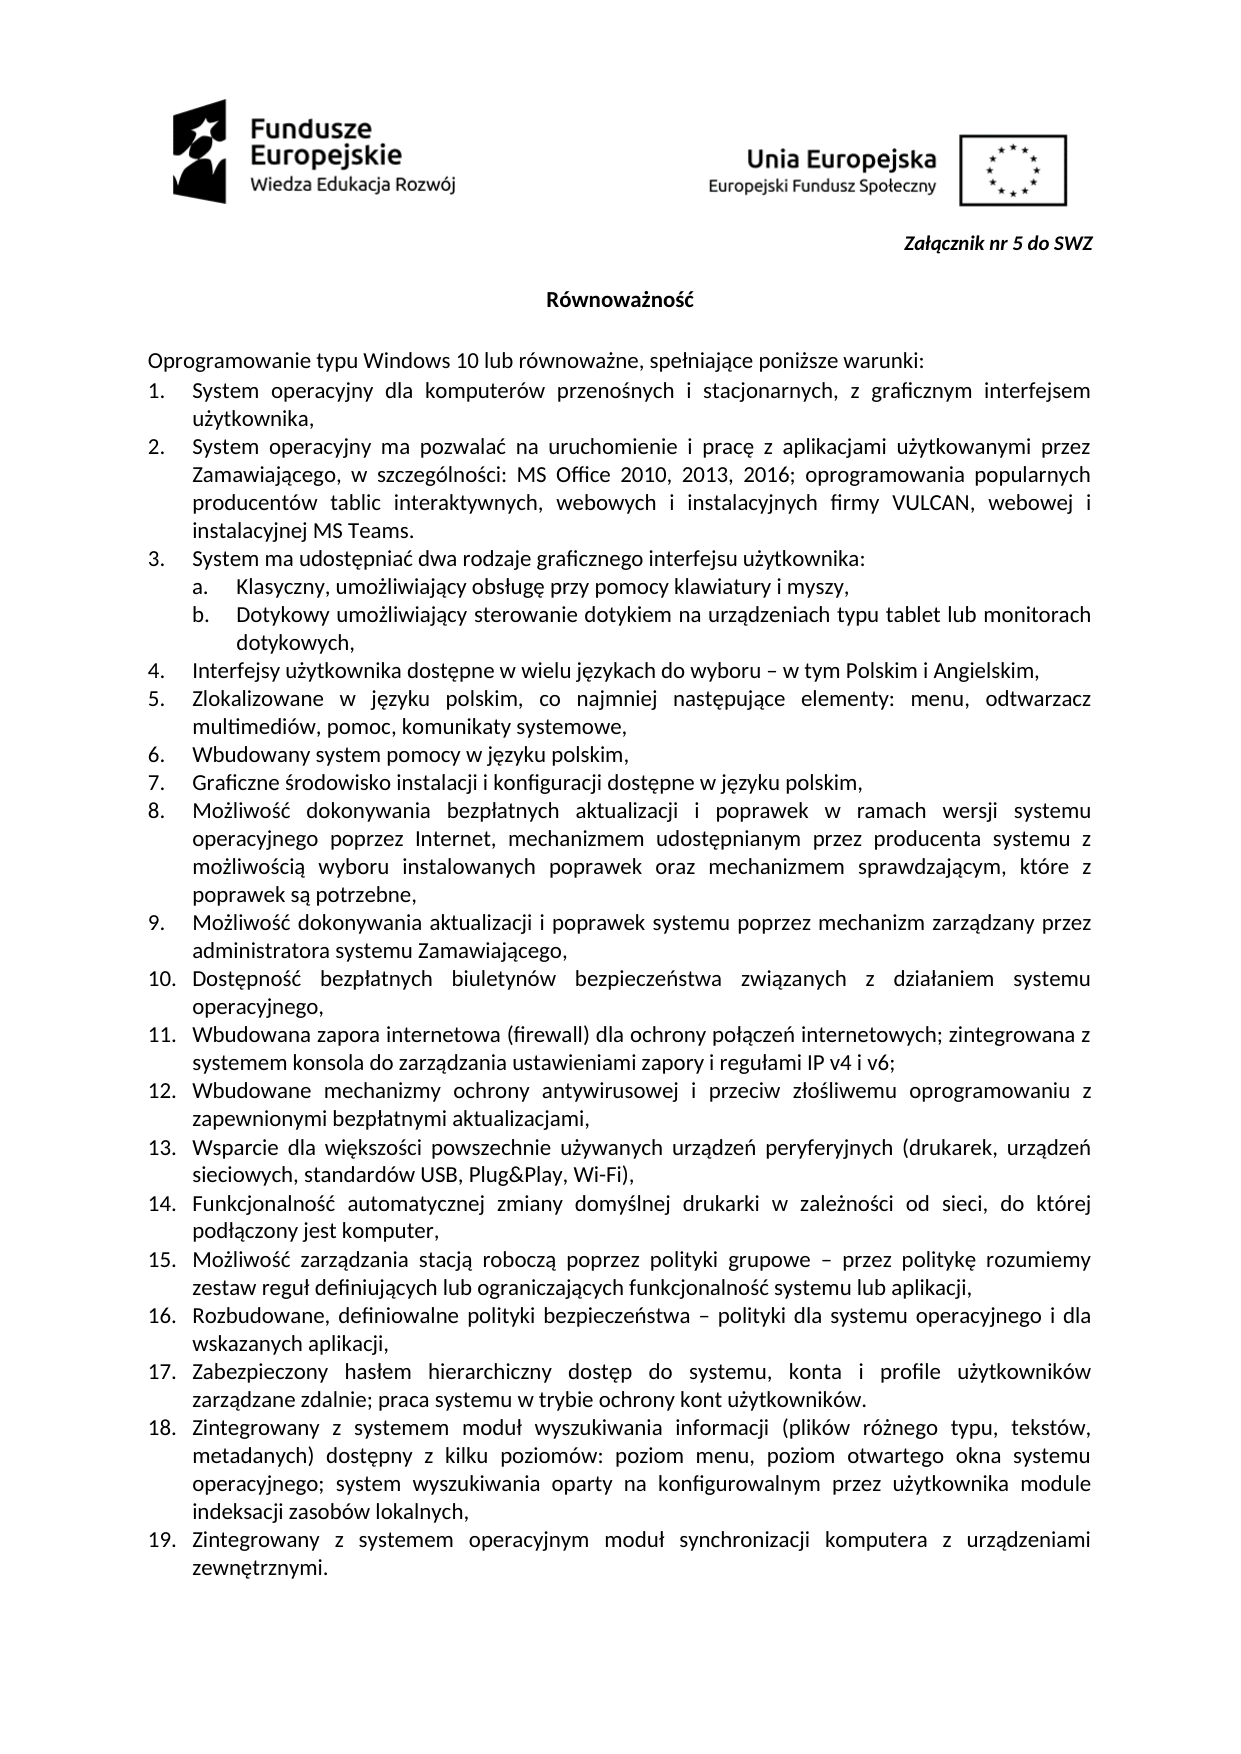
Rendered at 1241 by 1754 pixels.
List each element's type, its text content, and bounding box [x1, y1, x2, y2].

list Klasyczny, umożliwiający obsługę przy pomocy klawiatury i myszy, [192, 572, 1093, 600]
list Zintegrowany z systemem moduł wyszukiwania informacji (plików różnego typu, tekstów, metadanych) dostępny z kilku poziomów: poziom menu, poziom otwartego okna systemu operacyjnego; system wyszukiwania oparty na konfigurowalnym przez użytkownika module indeksacji zasobów lokalnych, [148, 1413, 1093, 1525]
list Wsparcie dla większości powszechnie używanych urządzeń peryferyjnych (drukarek, urządzeń sieciowych, standardów USB, Plug&Play, Wi-Fi), [148, 1133, 1093, 1189]
picture [147, 73, 481, 230]
list Wbudowane mechanizmy ochrony antywirusowej i przeciw złośliwemu oprogramowaniu z zapewnionymi bezpłatnymi aktualizacjami, [148, 1077, 1093, 1133]
list Wbudowana zapora internetowa (firewall) dla ochrony połączeń internetowych; zintegrowana z systemem konsola do zarządzania ustawieniami zapory i regułami IP v4 i v6; [148, 1021, 1093, 1077]
list Możliwość zarządzania stacją roboczą poprzez polityki grupowe – przez politykę rozumiemy zestaw reguł definiujących lub ograniczających funkcjonalność systemu lub aplikacji, [148, 1245, 1093, 1301]
list Dostępność bezpłatnych biuletynów bezpieczeństwa związanych z działaniem systemu operacyjnego, [148, 964, 1093, 1021]
list Możliwość dokonywania bezpłatnych aktualizacji i poprawek w ramach wersji systemu operacyjnego poprzez Internet, mechanizmem udostępnianym przez producenta systemu z możliwością wyboru instalowanych poprawek oraz mechanizmem sprawdzającym, które z poprawek są potrzebne, [148, 796, 1093, 908]
list Możliwość dokonywania aktualizacji i poprawek systemu poprzez mechanizm zarządzany przez administratora systemu Zamawiającego, [148, 908, 1093, 964]
list Graficzne środowisko instalacji i konfiguracji dostępne w języku polskim, [148, 768, 1093, 796]
list Wbudowany system pomocy w języku polskim, [148, 740, 1093, 768]
list Zlokalizowane w języku polskim, co najmniej następujące elementy: menu, odtwarzacz multimediów, pomoc, komunikaty systemowe, [148, 684, 1093, 740]
list Rozbudowane, definiowalne polityki bezpieczeństwa – polityki dla systemu operacyjnego i dla wskazanych aplikacji, [148, 1301, 1093, 1357]
subtitle Załącznik nr 5 do SWZ [148, 230, 1093, 255]
list Zintegrowany z systemem operacyjnym moduł synchronizacji komputera z urządzeniami zewnętrznymi. [148, 1525, 1093, 1581]
list Zabezpieczony hasłem hierarchiczny dostęp do systemu, konta i profile użytkowników zarządzane zdalnie; praca systemu w trybie ochrony kont użytkowników. [148, 1357, 1093, 1413]
list System ma udostępniać dwa rodzaje graficznego interfejsu użytkownika: [148, 544, 1093, 572]
picture [687, 111, 1091, 230]
list System operacyjny ma pozwalać na uruchomienie i pracę z aplikacjami użytkowanymi przez Zamawiającego, w szczególności: MS Office 2010, 2013, 2016; oprogramowania popularnych producentów tablic interaktywnych, webowych i instalacyjnych firmy VULCAN, webowej i instalacyjnej MS Teams. [148, 432, 1093, 544]
text Oprogramowanie typu Windows 10 lub równoważne, spełniające poniższe warunki: [148, 346, 1093, 374]
list Interfejsy użytkownika dostępne w wielu językach do wyboru – w tym Polskim i Angielskim, [148, 656, 1093, 684]
list System operacyjny dla komputerów przenośnych i stacjonarnych, z graficznym interfejsem użytkownika, [148, 376, 1093, 432]
list Dotykowy umożliwiający sterowanie dotykiem na urządzeniach typu tablet lub monitorach dotykowych, [192, 600, 1093, 656]
list Funkcjonalność automatycznej zmiany domyślnej drukarki w zależności od sieci, do której podłączony jest komputer, [148, 1189, 1093, 1245]
text Równoważność [148, 285, 1093, 313]
